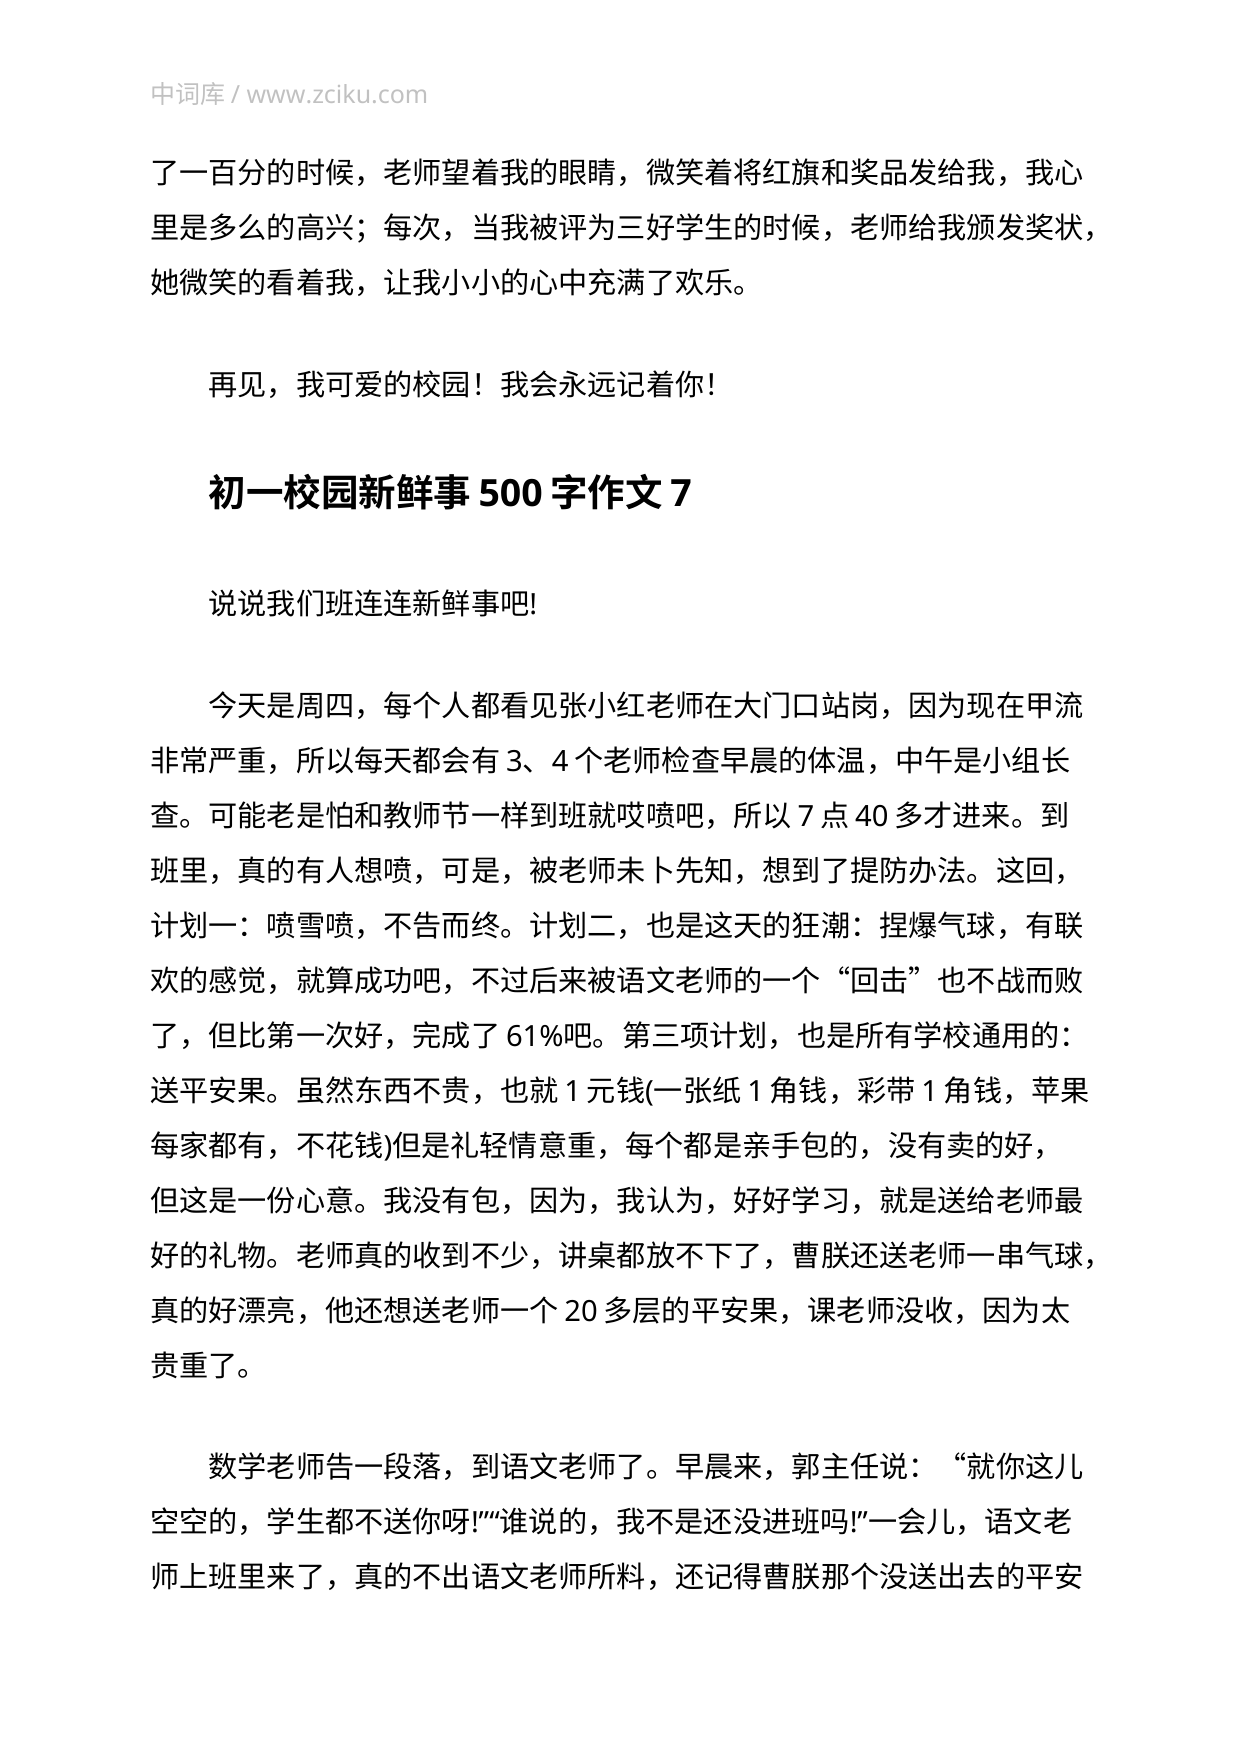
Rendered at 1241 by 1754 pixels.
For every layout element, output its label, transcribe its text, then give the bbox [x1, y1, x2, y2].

text 说说我们班连连新鲜事吧! [150, 581, 1090, 623]
text 初一校园新鲜事500字作文7 [150, 463, 1090, 518]
text 今天是周四，每个人都看见张小红老师在大门口站岗，因为现在甲流非常严重，所以每天都会有3、4个老师检查早晨的体温，中午是小组长查。可能老是怕和教师节一样到班就哎喷吧，所以7点40多才进来。到班里，真的有人想喷，可是，被老师未卜先知，想到了提防办法。这回，计划一：喷雪喷，不告而终。计划二，也是这天的狂潮：捏爆气球，有联欢的感觉，就算成功吧，不过后来被语文老师的一个“回击”也不战而败了，但比第一次好，完成了61%吧。第三项计划，也是所有学校通用的：送平安果。虽然东西不贵，也就1元钱(一张纸1角钱，彩带1角钱，苹果每家都有，不花钱)但是礼轻情意重，每个都是亲手包的，没有卖的好，但这是一份心意。我没有包，因为，我认为，好好学习，就是送给老师最好的礼物。老师真的收到不少，讲桌都放不下了，曹朕还送老师一串气球，真的好漂亮，他还想送老师一个20多层的平安果，课老师没收，因为太贵重了。 [150, 683, 1090, 1384]
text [150, 1444, 1090, 1596]
text 再见，我可爱的校园！我会永远记着你！ [150, 362, 1090, 404]
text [150, 150, 1090, 302]
